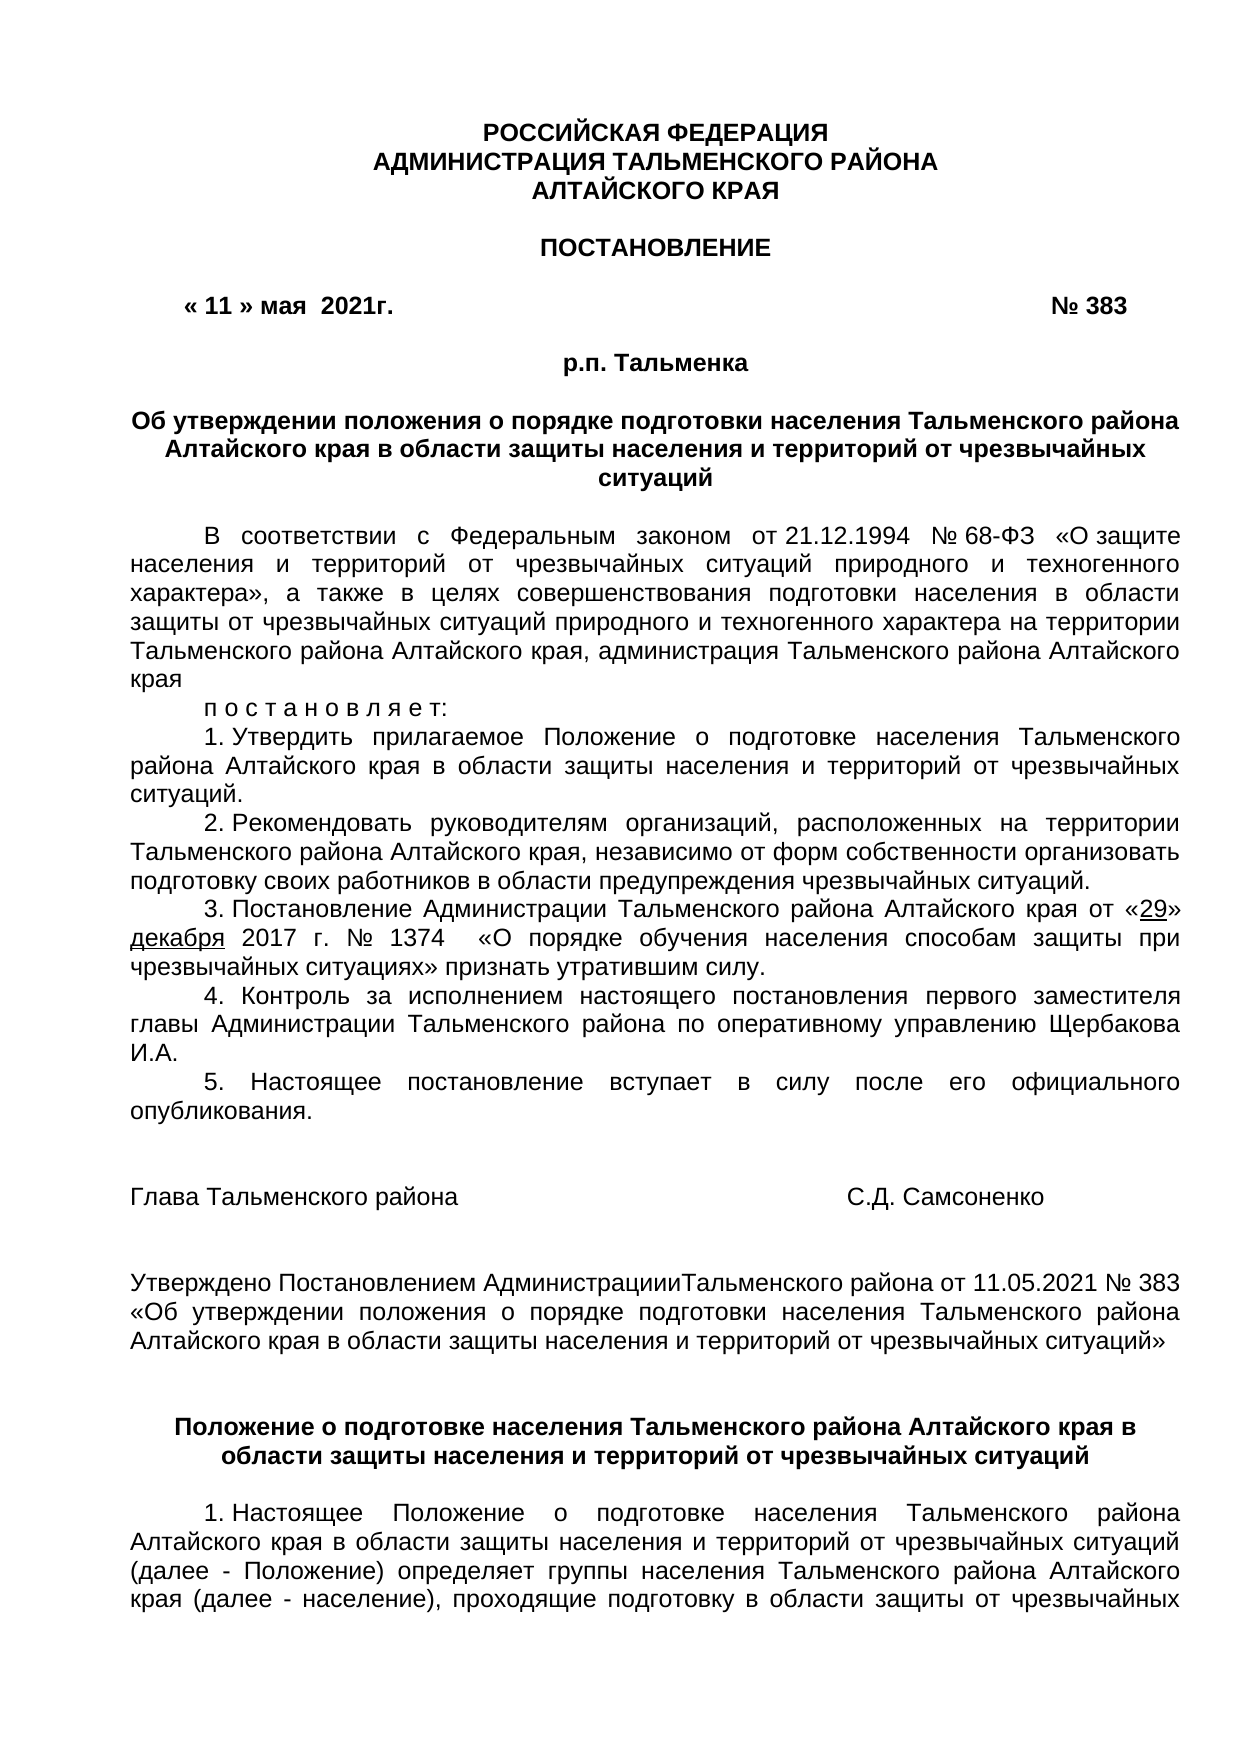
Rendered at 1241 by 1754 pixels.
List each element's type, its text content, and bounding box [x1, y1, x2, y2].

text 1. Утвердить прилагаемое Положение о подготовке населения Тальменского района Алтайского края в области защиты населения и территорий от чрезвычайных ситуаций. [130, 722, 1181, 808]
text АДМИНИСТРАЦИЯ ТАЛЬМЕНСКОГО РАЙОНА [130, 147, 1181, 176]
text Алтайского края в области защиты населения и территорий от чрезвычайных ситуаций [130, 434, 1181, 492]
text Утверждено Постановлением АдминистрациииТальменского района от 11.05.2021 № 383 «Об утверждении положения о порядке подготовки населения Тальменского района Алтайского края в области защиты населения и территорий от чрезвычайных ситуаций» [130, 1268, 1181, 1354]
text 2. Рекомендовать руководителям организаций, расположенных на территории Тальменского района Алтайского края, независимо от форм собственности организовать подготовку своих работников в области предупреждения чрезвычайных ситуаций. [130, 808, 1181, 894]
text АЛТАЙСКОГО КРАЯ [130, 176, 1181, 204]
text ПОСТАНОВЛЕНИЕ [130, 233, 1181, 262]
text В соответствии с Федеральным законом от 21.12.1994 № 68-ФЗ «О защите населения и территорий от чрезвычайных ситуаций природного и техногенного характера», а также в целях совершенствования подготовки населения в области защиты от чрезвычайных ситуаций природного и техногенного характера на территории Тальменского района Алтайского края, администрация Тальменского района Алтайского края [130, 521, 1181, 693]
text 4. Контроль за исполнением настоящего постановления первого заместителя главы Администрации Тальменского района по оперативному управлению Щербакова И.А. [130, 981, 1181, 1067]
text « 11 » мая 2021г. № 383 [130, 291, 1181, 319]
text Глава Тальменского района С.Д. Самсоненко [130, 1182, 1181, 1211]
text 5. Настоящее постановление вступает в силу после его официального опубликования. [130, 1067, 1181, 1124]
text Об утверждении положения о порядке подготовки населения Тальменского района [130, 406, 1181, 434]
text п о с т а н о в л я е т: [130, 693, 1181, 722]
text Положение о подготовке населения Тальменского района Алтайского края в области защиты населения и территорий от чрезвычайных ситуаций [130, 1412, 1181, 1469]
text 3. Постановление Администрации Тальменского района Алтайского края от «29» декабря 2017 г. № 1374 «О порядке обучения населения способам защиты при чрезвычайных ситуациях» признать утратившим силу. [130, 894, 1181, 981]
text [130, 1498, 1181, 1613]
text р.п. Тальменка [130, 348, 1181, 377]
text РОССИЙСКАЯ ФЕДЕРАЦИЯ [130, 118, 1181, 147]
